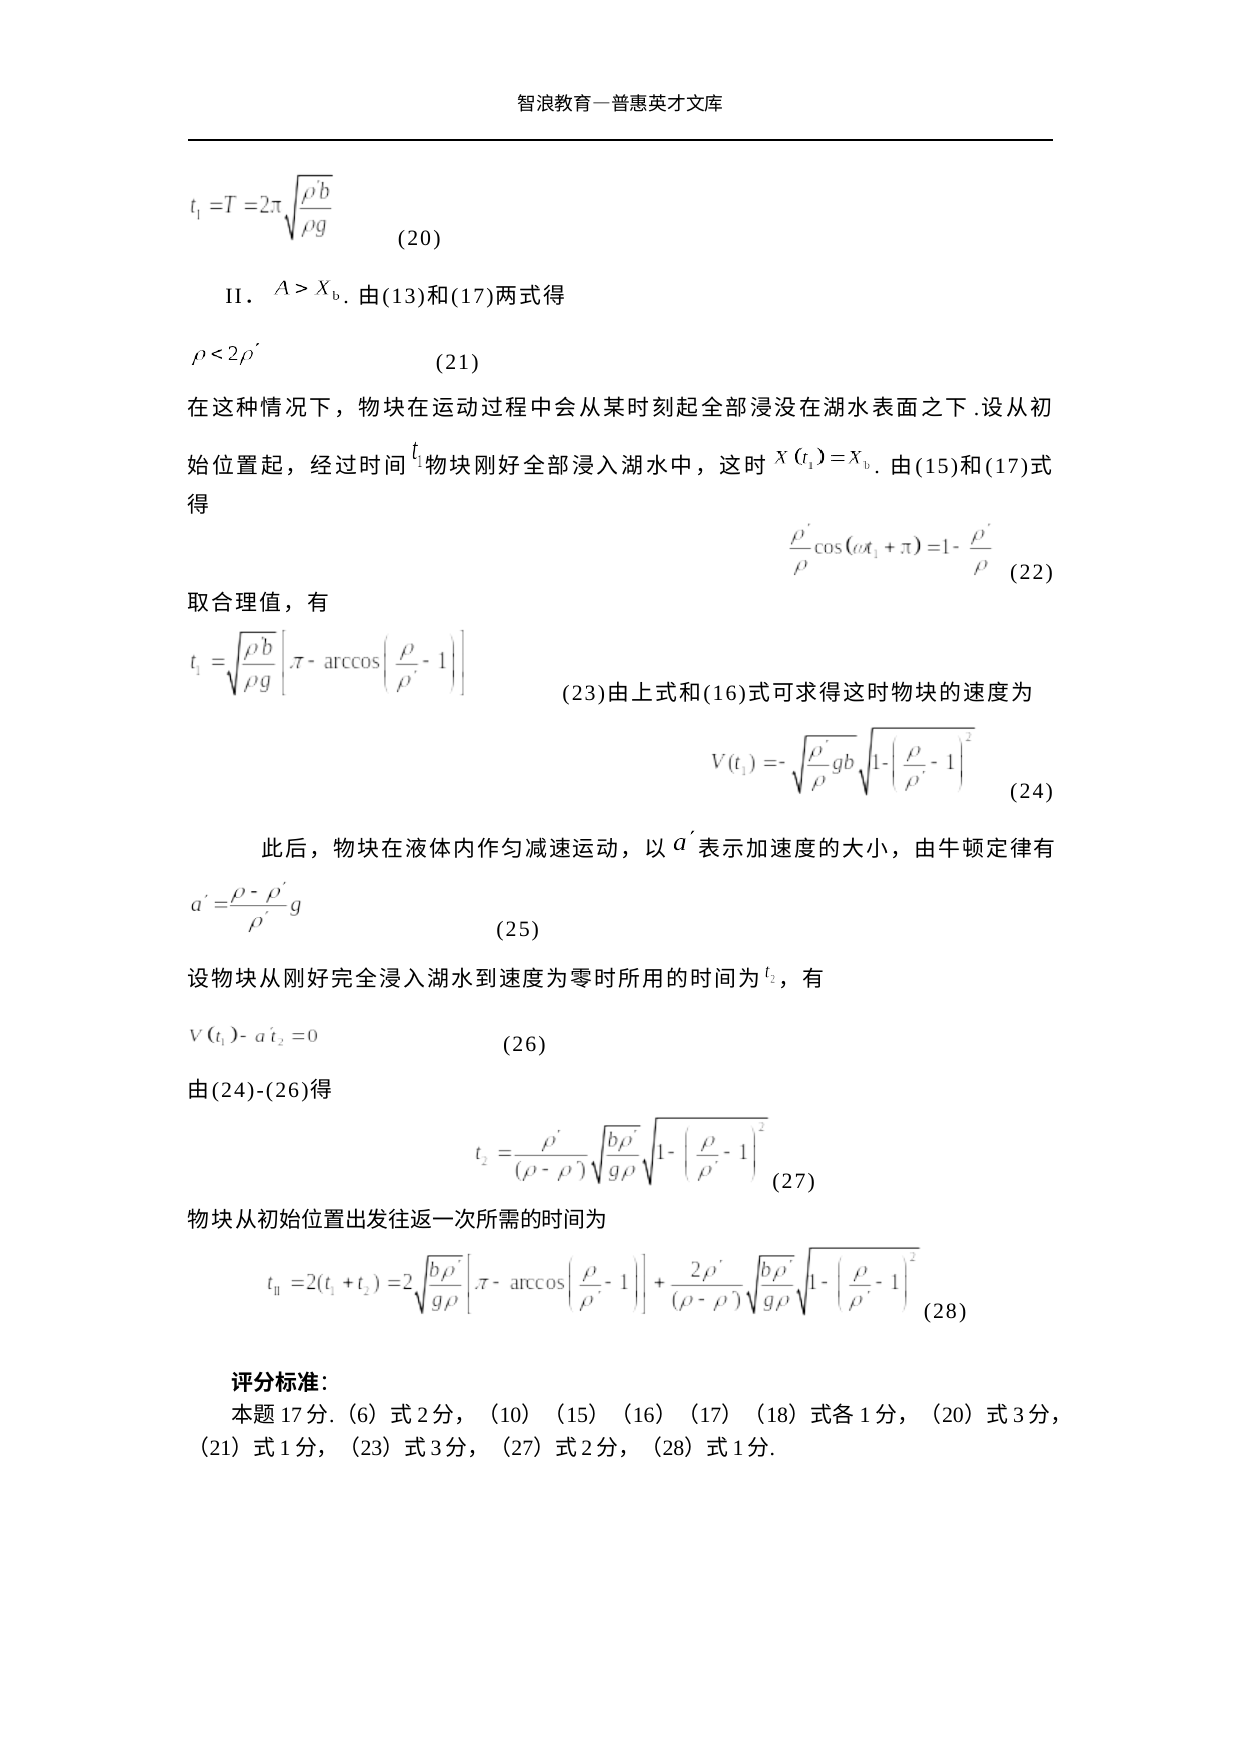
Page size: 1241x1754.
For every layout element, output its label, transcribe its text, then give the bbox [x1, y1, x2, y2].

text 设物块从刚好完全浸入湖水到速度为零时所用的时间为，有 [188, 942, 1071, 1007]
text (20) [187, 162, 1053, 259]
text 取合理值，有 [187, 584, 1053, 617]
text (23)由上式和(16)式可求得这时物块的速度为 [187, 617, 1053, 714]
text 由(24)-(26)得 [188, 1072, 1071, 1104]
text 物块从初始位置出发往返一次所需的时间为 [187, 1202, 1053, 1234]
text (25) [188, 877, 1071, 942]
text 此后，物块在液体内作匀减速运动，以表示加速度的大小，由牛顿定律有 [187, 812, 1056, 877]
text (27) [188, 1104, 1053, 1202]
text (22) [187, 519, 1053, 584]
text (26) [188, 1007, 1071, 1072]
text 在这种情况下，物块在运动过程中会从某时刻起全部浸没在湖水表面之下.设从初始位置起，经过时间物块刚好全部浸入湖水中，这时. 由(15)和(17)式得 [187, 389, 1053, 519]
text (21) [187, 324, 1053, 389]
text 评分标准： [187, 1364, 1053, 1397]
text (28) [187, 1234, 1053, 1332]
text (24) [187, 714, 1053, 812]
text 本题17分.（6）式2分，（10）（15）（16）（17）（18）式各1分，（20）式3分，（21）式1分，（23）式3分，（27）式2分，（28）式1分. [187, 1397, 1053, 1462]
text II．. 由(13)和(17)两式得 [187, 259, 1053, 324]
